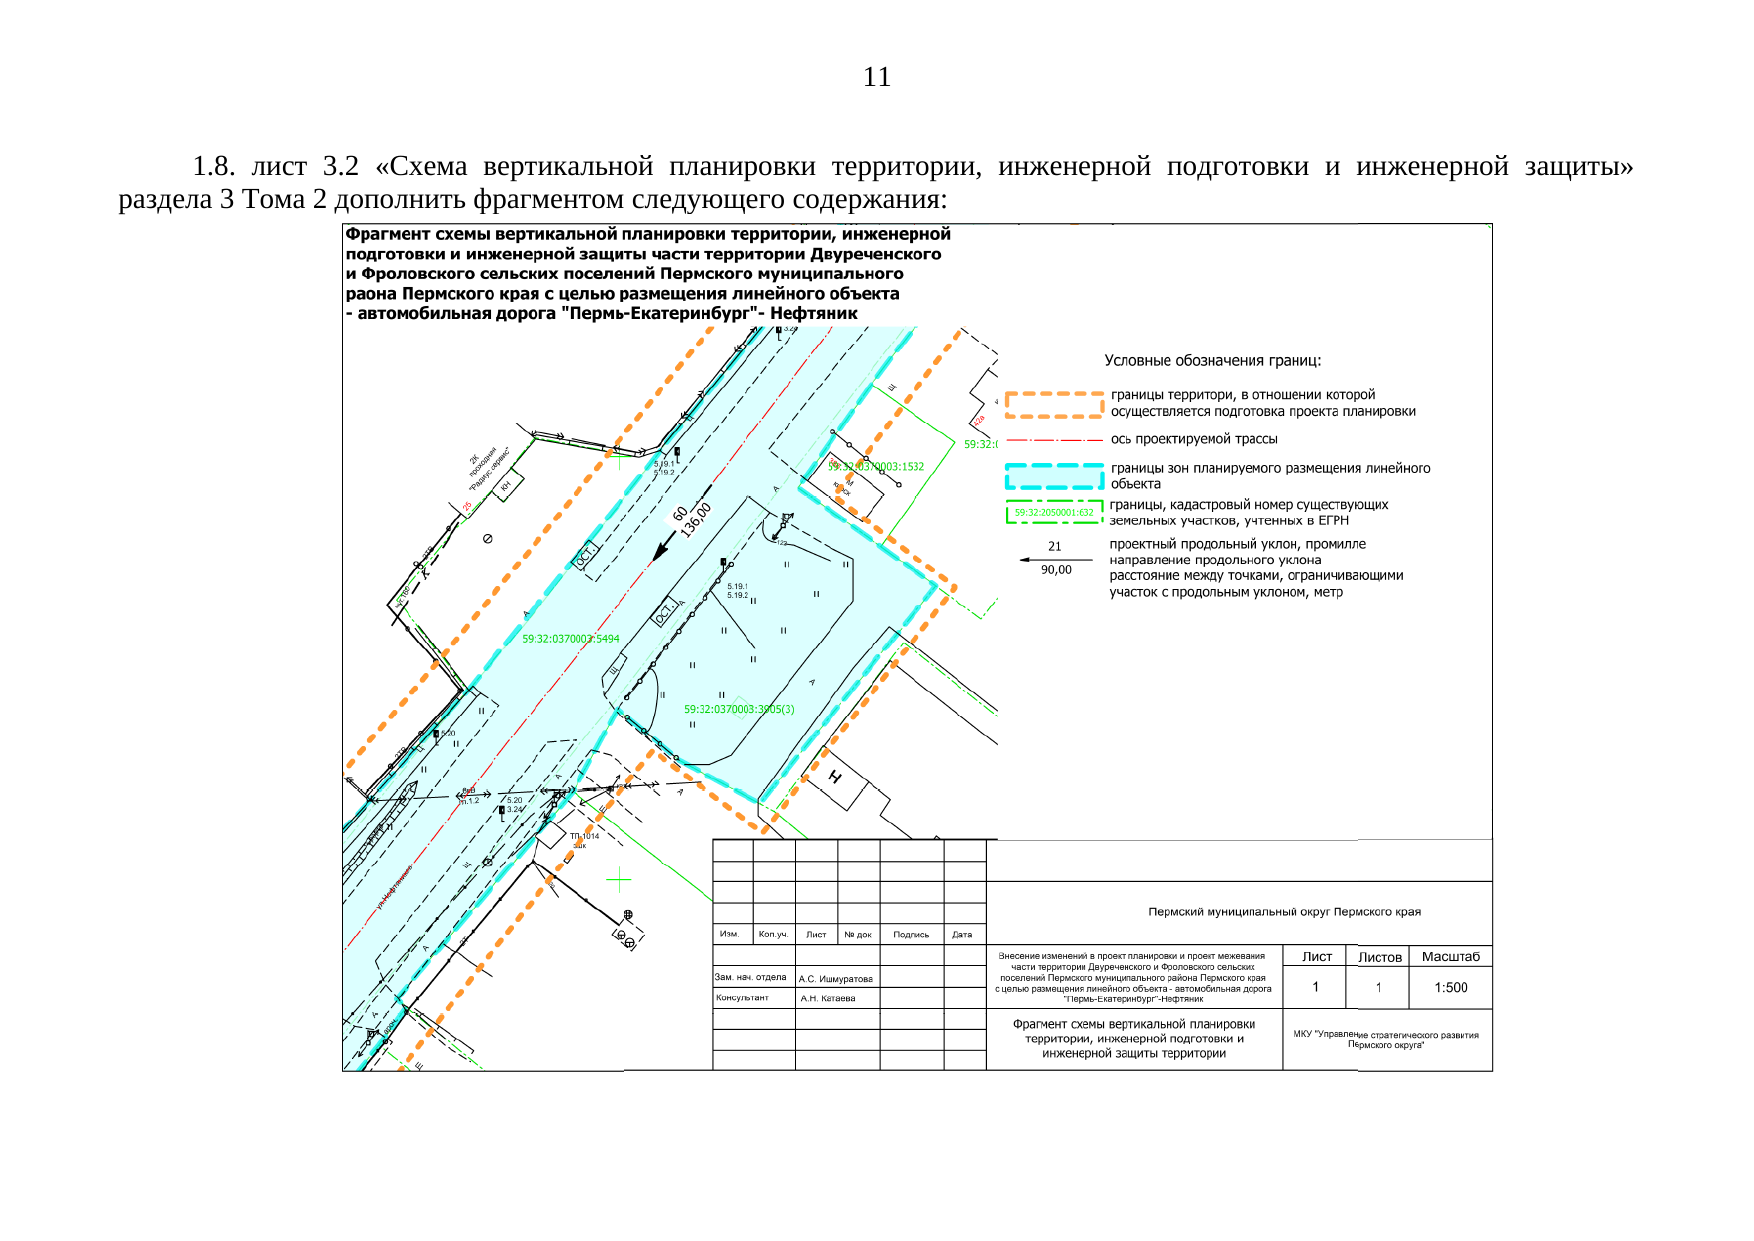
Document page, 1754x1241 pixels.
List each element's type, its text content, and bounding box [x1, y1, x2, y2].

text 1.8. лист 3.2 «Схема вертикальной планировки территории, инженерной подготовки и инженерной защиты» раздела 3 Тома 2 дополнить фрагментом следующего содержания: [118, 148, 1636, 215]
picture [325, 214, 1506, 1083]
